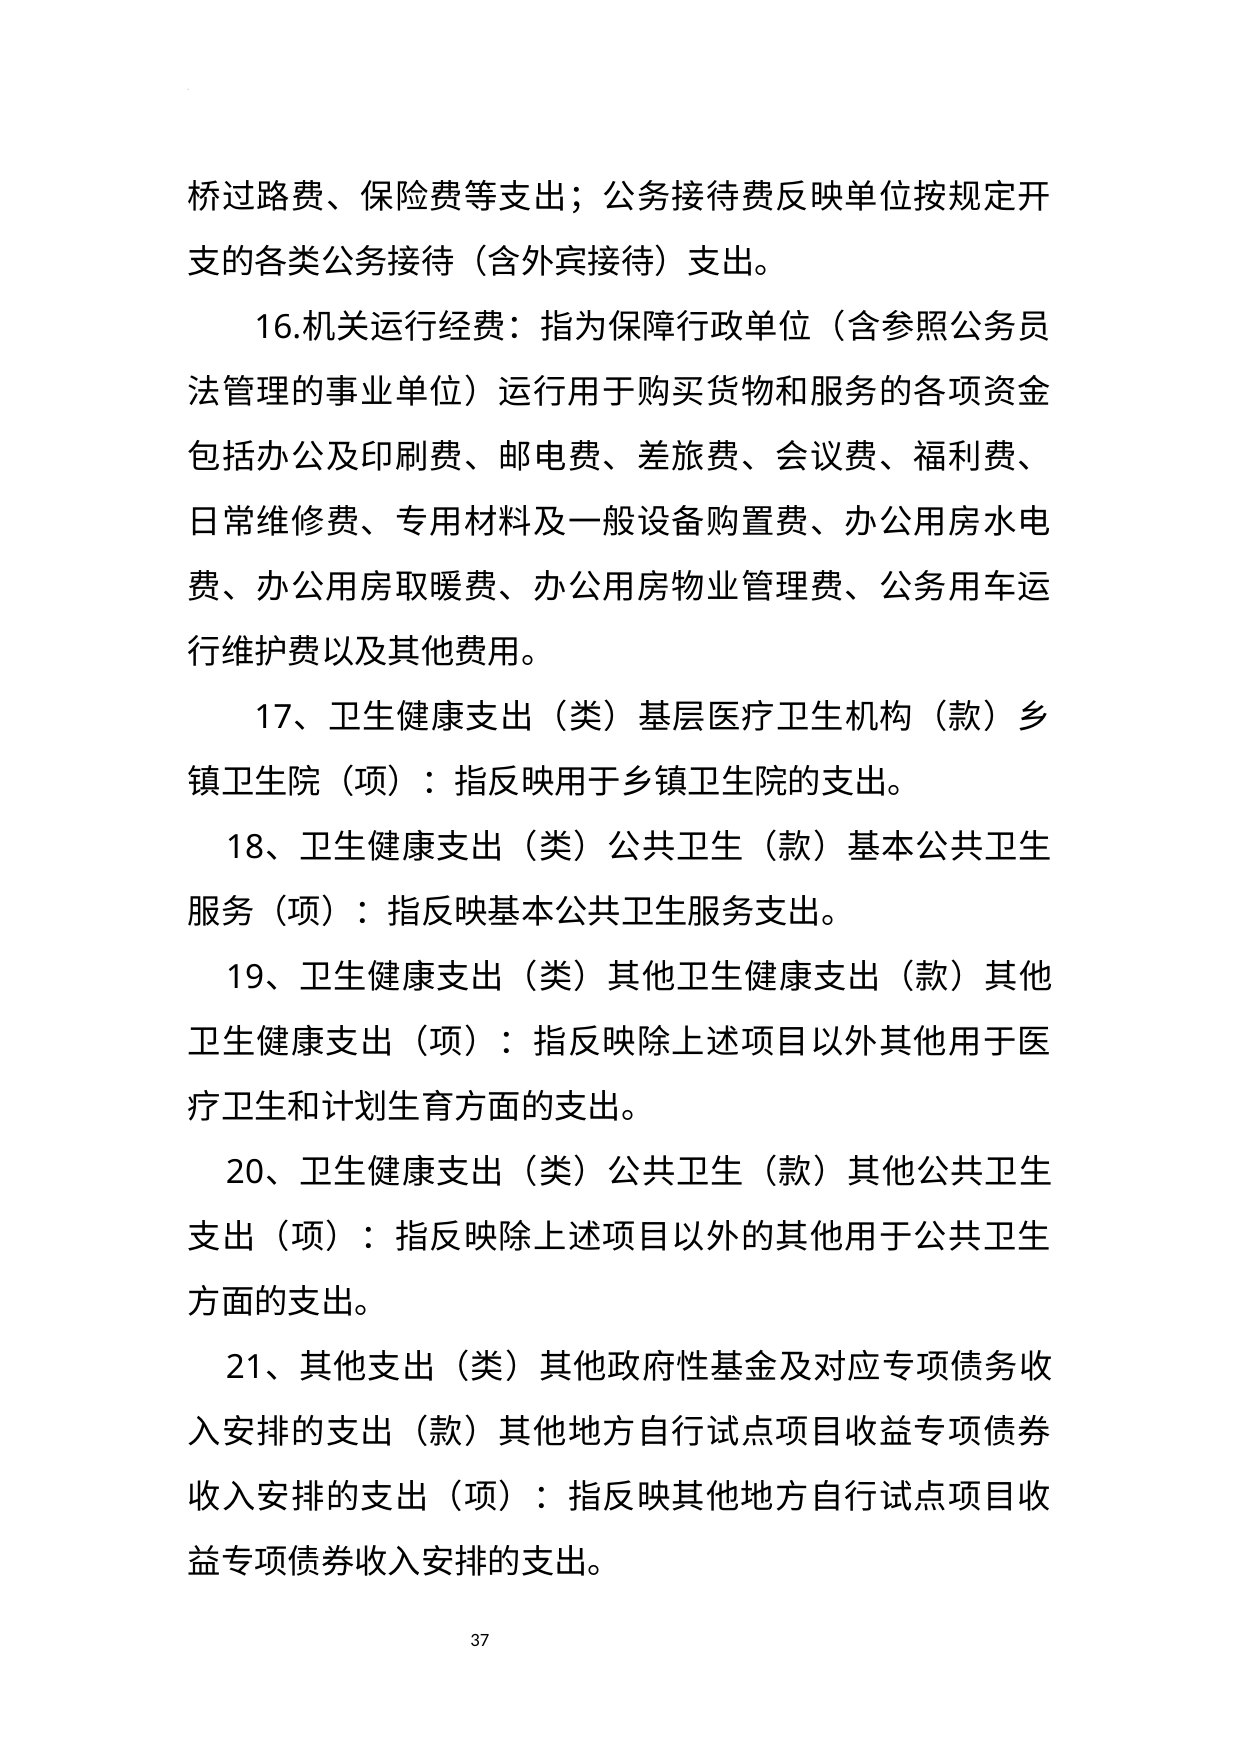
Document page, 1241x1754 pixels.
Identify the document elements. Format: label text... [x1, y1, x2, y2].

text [187, 162, 1053, 292]
text 17、卫生健康支出（类）基层医疗卫生机构（款）乡镇卫生院（项）：指反映用于乡镇卫生院的支出。 18、卫生健康支出（类）公共卫生（款）基本公共卫生服务（项）：指反映基本公共卫生服务支出。 19、卫生健康支出（类）其他卫生健康支出（款）其他卫生健康支出（项）：指反映除上述项目以外其他用于医疗卫生和计划生育方面的支出。 20、卫生健康支出（类）公共卫生（款）其他公共卫生支出（项）：指反映除上述项目以外的其他用于公共卫生方面的支出。 21、其他支出（类）其他政府性基金及对应专项债务收入安排的支出（款）其他地方自行试点项目收益专项债券收入安排的支出（项）：指反映其他地方自行试点项目收益专项债券收入安排的支出。 [187, 682, 1053, 1592]
text 16.机关运行经费：指为保障行政单位（含参照公务员法管理的事业单位）运行用于购买货物和服务的各项资金，包括办公及印刷费、邮电费、差旅费、会议费、福利费、日常维修费、专用材料及一般设备购置费、办公用房水电费、办公用房取暖费、办公用房物业管理费、公务用车运行维护费以及其他费用。 [187, 292, 1053, 682]
